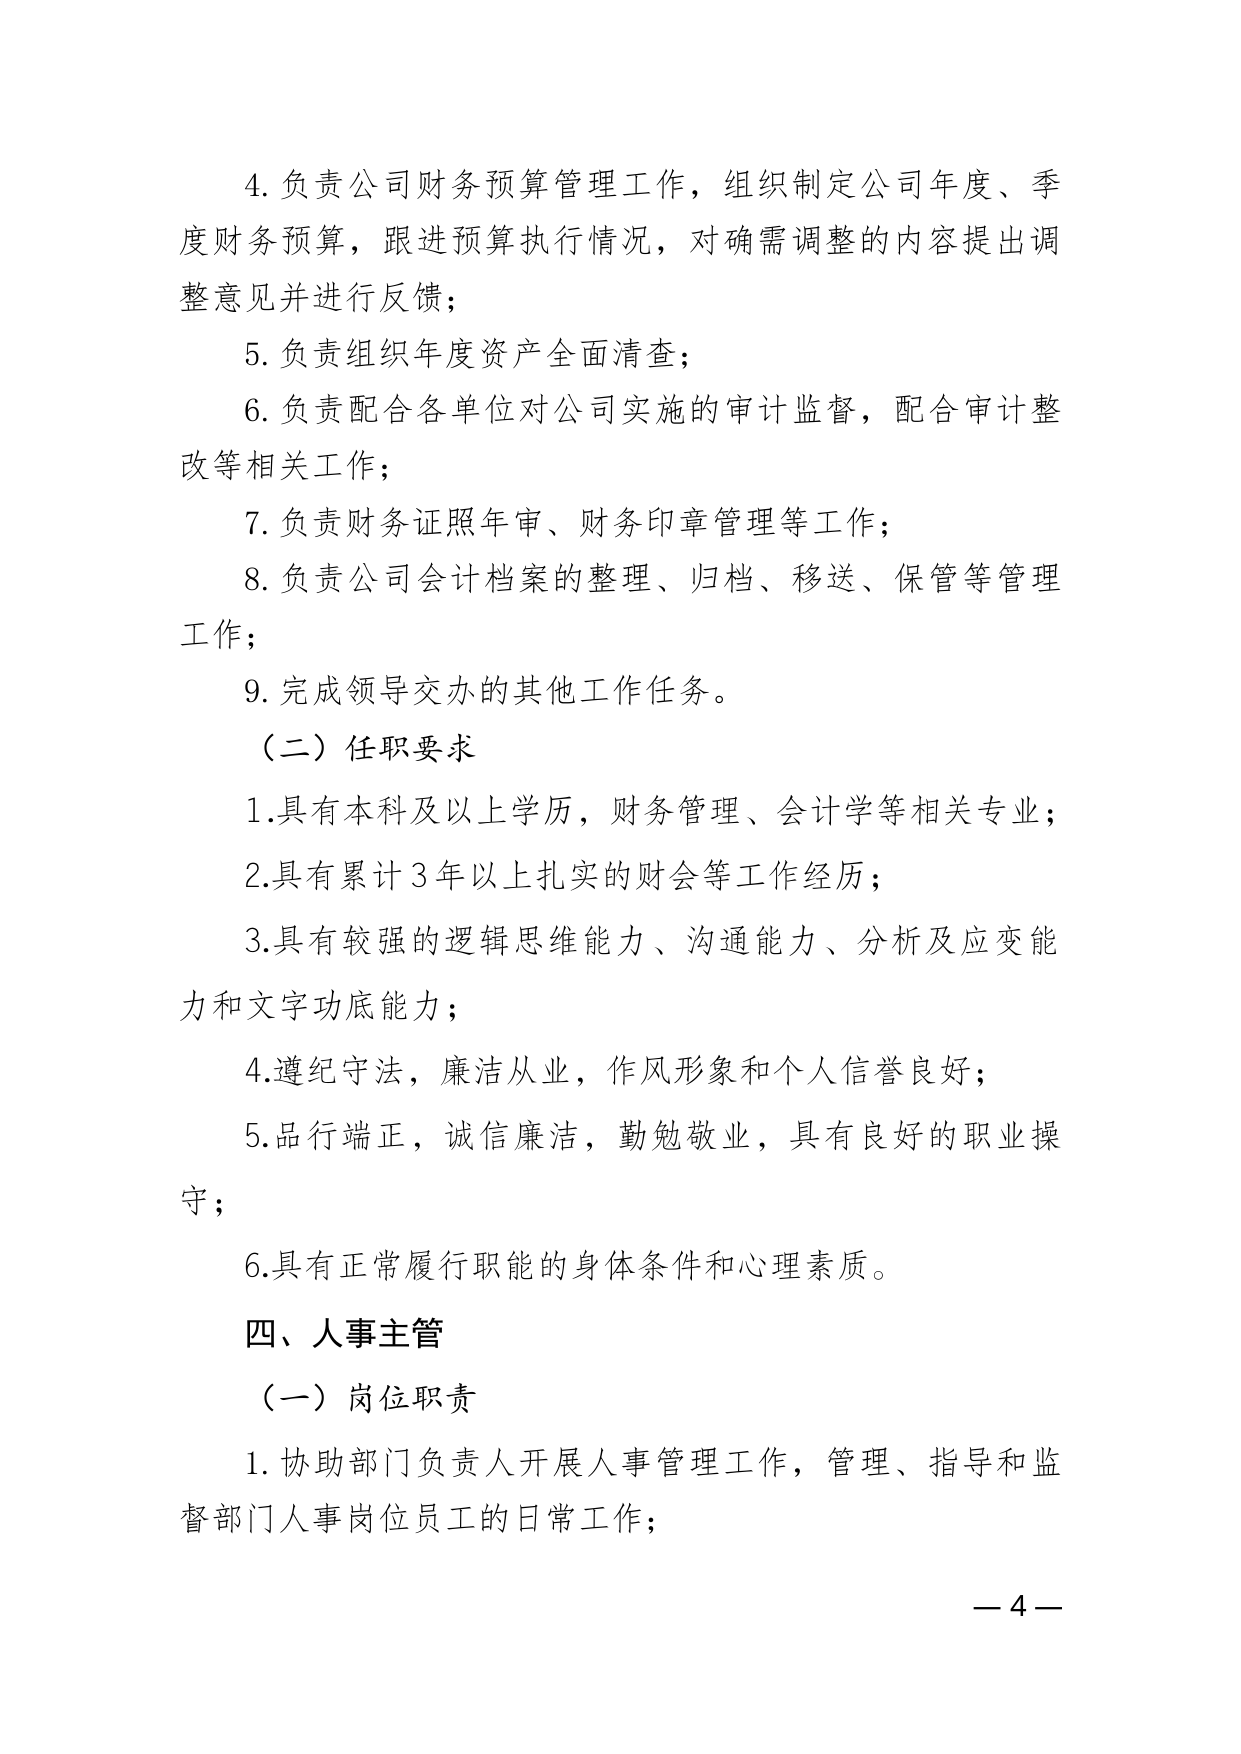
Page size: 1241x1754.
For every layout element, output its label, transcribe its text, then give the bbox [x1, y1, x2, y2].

text 7.负责财务证照年审、财务印章管理等工作； [177, 489, 1063, 545]
text 四、人事主管 [177, 1299, 1063, 1364]
text 3.具有较强的逻辑思维能力、沟通能力、分析及应变能力和文字功底能力； [177, 909, 1063, 1039]
text 5.品行端正，诚信廉洁，勤勉敬业，具有良好的职业操守； [177, 1104, 1063, 1234]
text 5.负责组织年度资产全面清查； [177, 320, 1063, 377]
text 4.负责公司财务预算管理工作，组织制定公司年度、季度财务预算，跟进预算执行情况，对确需调整的内容提出调整意见并进行反馈； [177, 152, 1063, 320]
text 4.遵纪守法，廉洁从业，作风形象和个人信誉良好； [177, 1039, 1063, 1104]
text （一）岗位职责 [177, 1364, 1063, 1429]
text （二）任职要求 [177, 714, 1063, 779]
text 1.具有本科及以上学历，财务管理、会计学等相关专业； [177, 779, 1063, 844]
text 6.具有正常履行职能的身体条件和心理素质。 [177, 1234, 1063, 1299]
text 1.协助部门负责人开展人事管理工作，管理、指导和监督部门人事岗位员工的日常工作； [177, 1429, 1063, 1542]
text 6.负责配合各单位对公司实施的审计监督，配合审计整改等相关工作； [177, 377, 1063, 489]
text 9.完成领导交办的其他工作任务。 [177, 658, 1063, 714]
text 8.负责公司会计档案的整理、归档、移送、保管等管理工作； [177, 545, 1063, 658]
text 2.具有累计3年以上扎实的财会等工作经历； [177, 844, 1063, 909]
